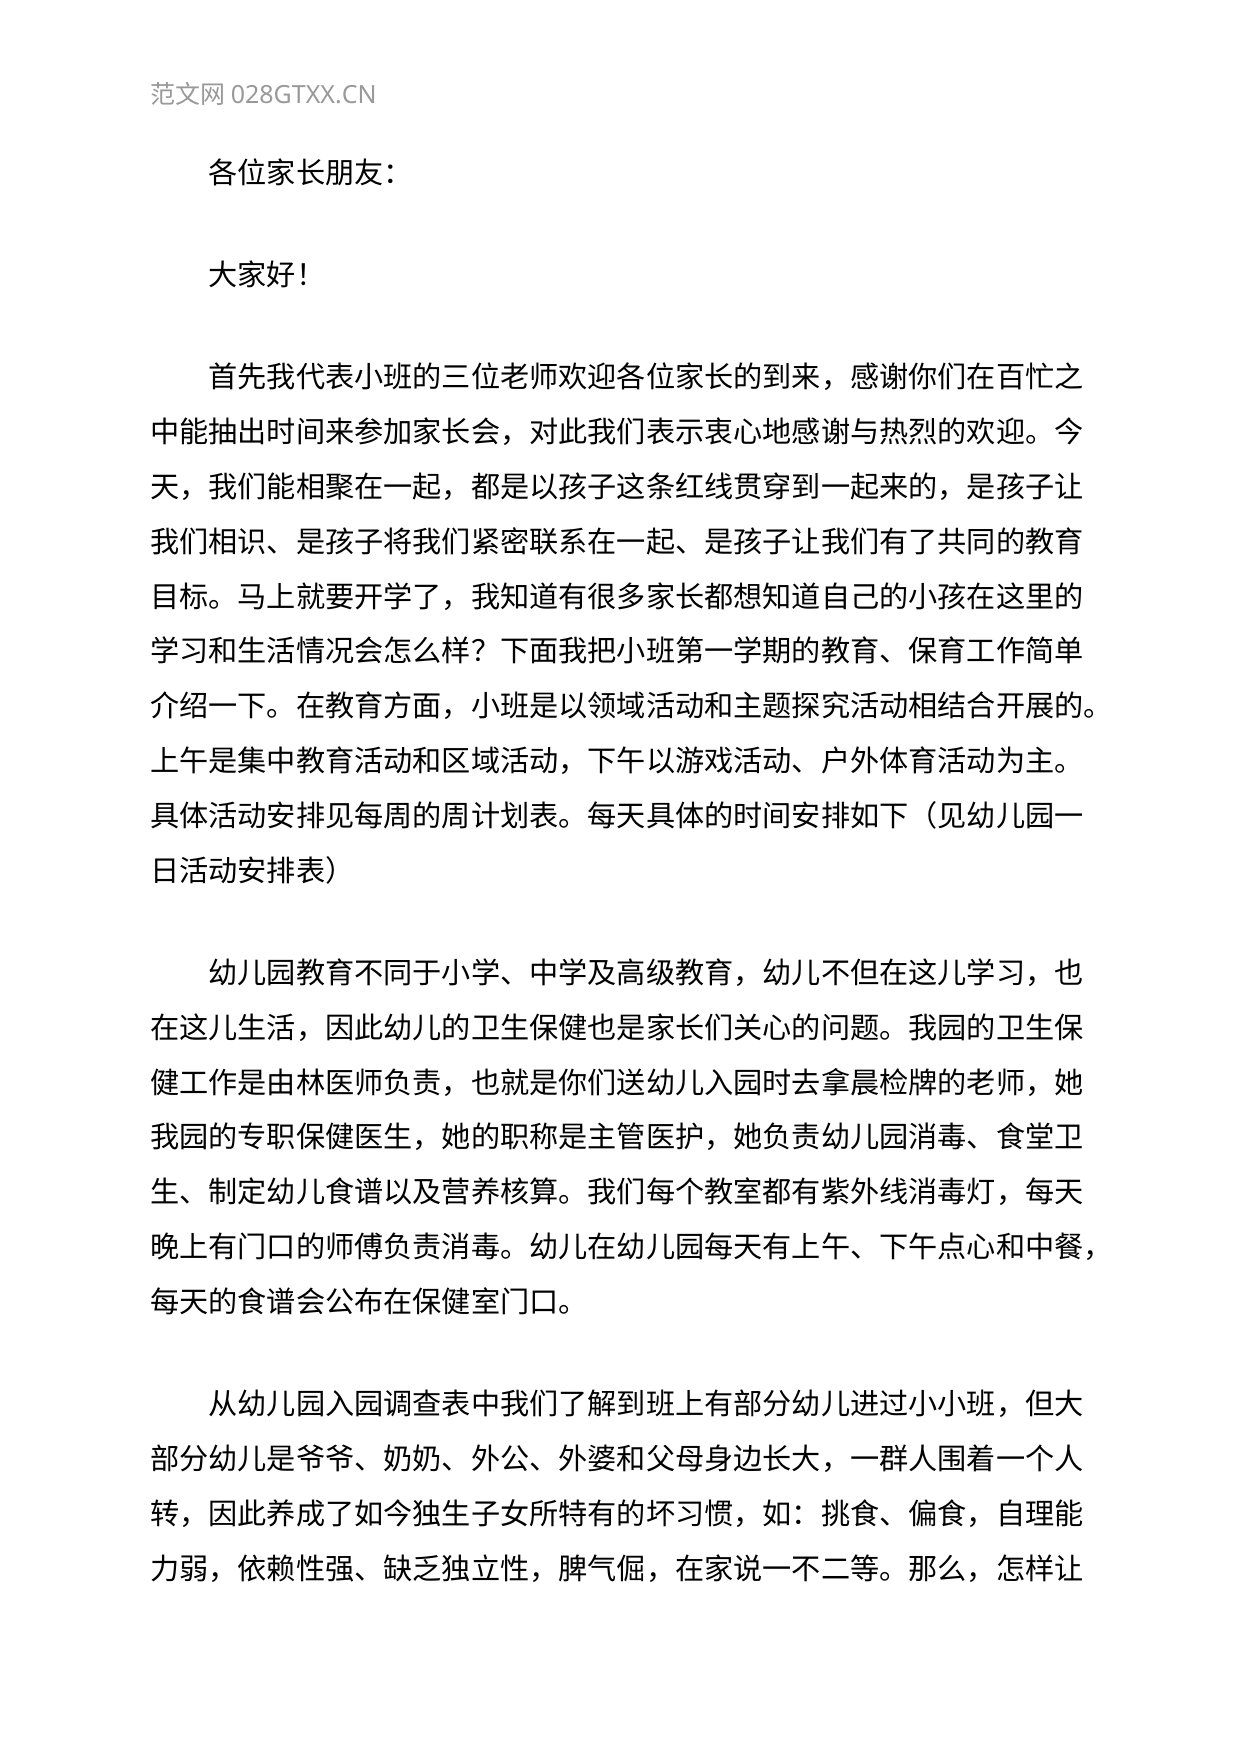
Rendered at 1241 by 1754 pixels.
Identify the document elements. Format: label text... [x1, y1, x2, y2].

text 幼儿园教育不同于小学、中学及高级教育，幼儿不但在这儿学习，也在这儿生活，因此幼儿的卫生保健也是家长们关心的问题。我园的卫生保健工作是由林医师负责，也就是你们送幼儿入园时去拿晨检牌的老师，她我园的专职保健医生，她的职称是主管医护，她负责幼儿园消毒、食堂卫生、制定幼儿食谱以及营养核算。我们每个教室都有紫外线消毒灯，每天晚上有门口的师傅负责消毒。幼儿在幼儿园每天有上午、下午点心和中餐，每天的食谱会公布在保健室门口。 [150, 949, 1090, 1321]
text 各位家长朋友： [150, 150, 1090, 192]
text 首先我代表小班的三位老师欢迎各位家长的到来，感谢你们在百忙之中能抽出时间来参加家长会，对此我们表示衷心地感谢与热烈的欢迎。今天，我们能相聚在一起，都是以孩子这条红线贯穿到一起来的，是孩子让我们相识、是孩子将我们紧密联系在一起、是孩子让我们有了共同的教育目标。马上就要开学了，我知道有很多家长都想知道自己的小孩在这里的学习和生活情况会怎么样？下面我把小班第一学期的教育、保育工作简单介绍一下。在教育方面，小班是以领域活动和主题探究活动相结合开展的。上午是集中教育活动和区域活动，下午以游戏活动、户外体育活动为主。具体活动安排见每周的周计划表。每天具体的时间安排如下（见幼儿园一日活动安排表） [150, 353, 1090, 890]
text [150, 1381, 1090, 1587]
text 大家好！ [150, 252, 1090, 294]
